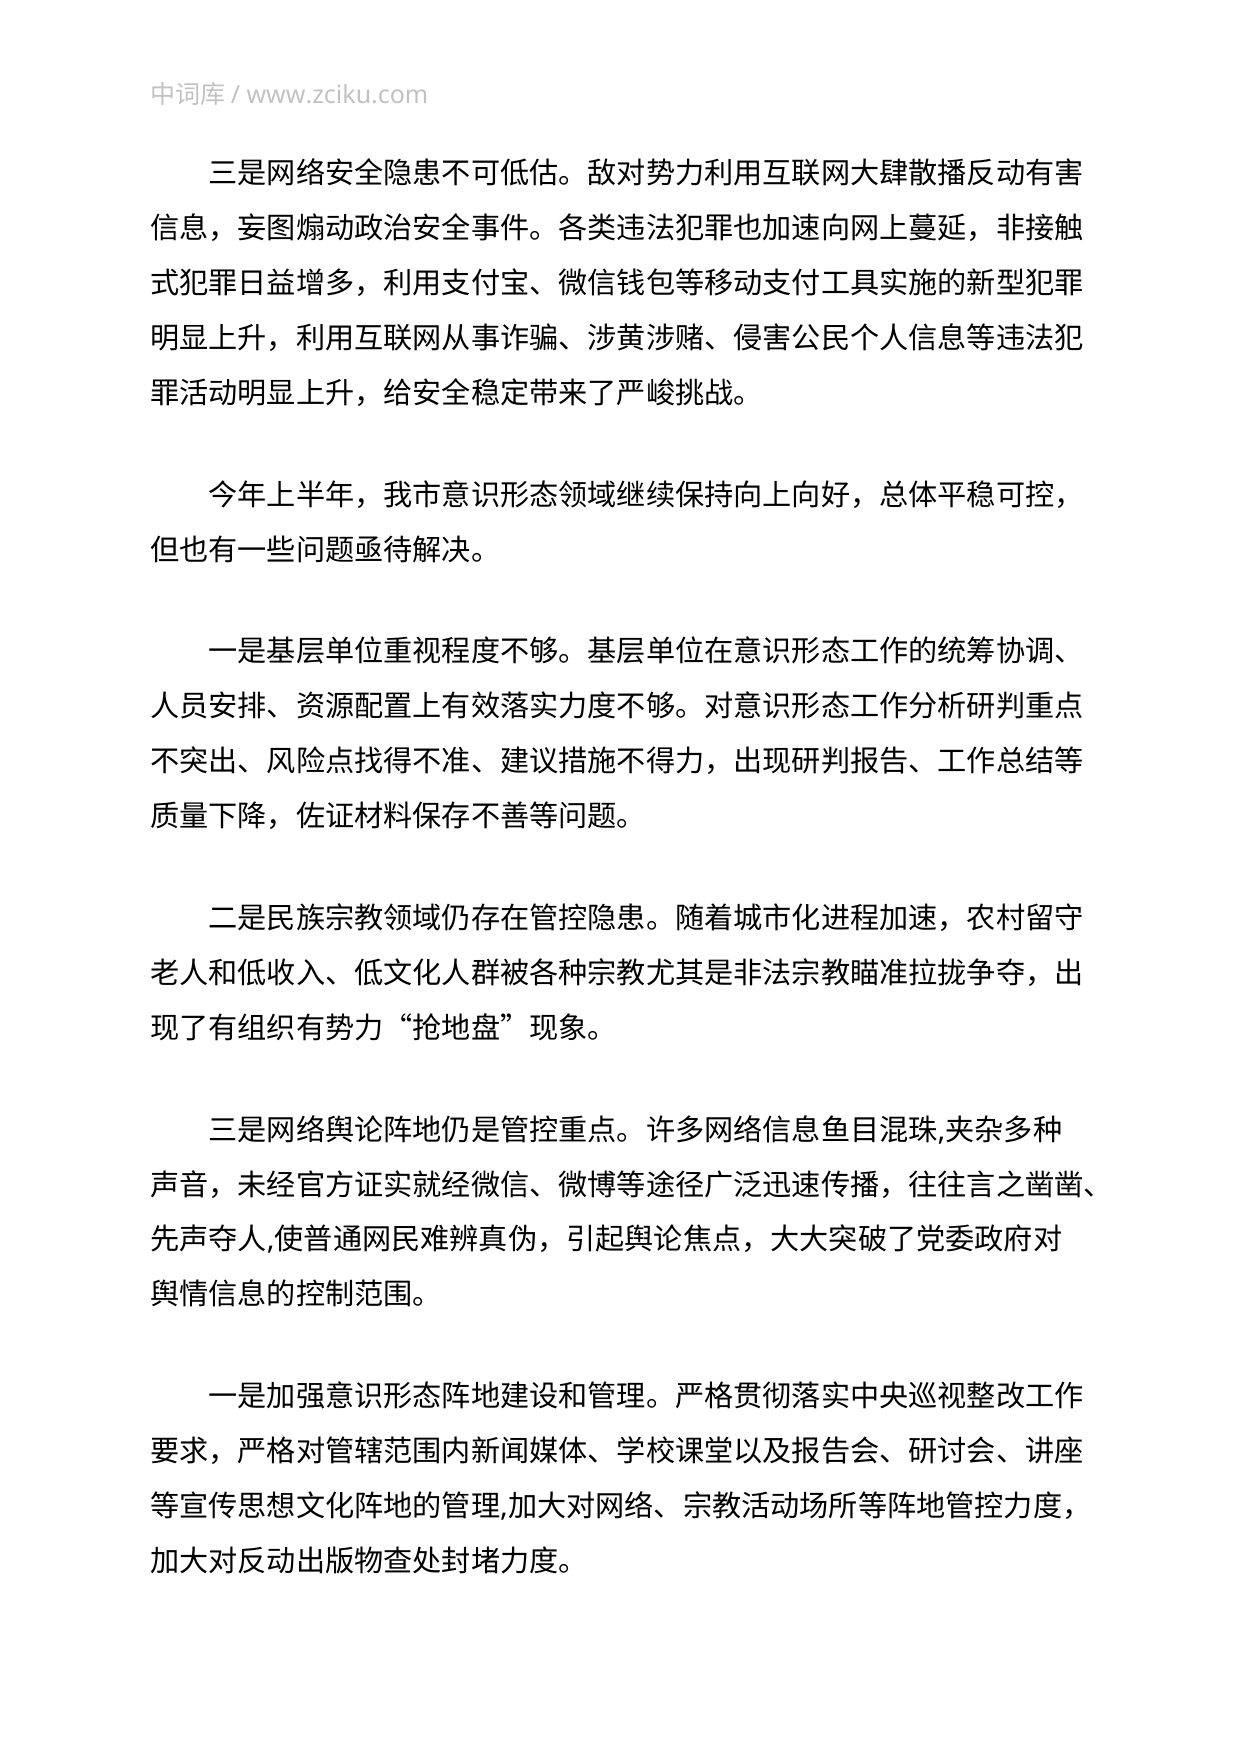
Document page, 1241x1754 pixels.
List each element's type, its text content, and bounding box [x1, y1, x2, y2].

text 二是民族宗教领域仍存在管控隐患。随着城市化进程加速，农村留守老人和低收入、低文化人群被各种宗教尤其是非法宗教瞄准拉拢争夺，出现了有组织有势力“抢地盘”现象。 [150, 894, 1090, 1047]
text 三是网络舆论阵地仍是管控重点。许多网络信息鱼目混珠,夹杂多种声音，未经官方证实就经微信、微博等途径广泛迅速传播，往往言之凿凿、先声夺人,使普通网民难辨真伪，引起舆论焦点，大大突破了党委政府对舆情信息的控制范围。 [150, 1106, 1090, 1313]
text 三是网络安全隐患不可低估。敌对势力利用互联网大肆散播反动有害信息，妄图煽动政治安全事件。各类违法犯罪也加速向网上蔓延，非接触式犯罪日益增多，利用支付宝、微信钱包等移动支付工具实施的新型犯罪明显上升，利用互联网从事诈骗、涉黄涉赌、侵害公民个人信息等违法犯罪活动明显上升，给安全稳定带来了严峻挑战。 [150, 150, 1090, 412]
text 今年上半年，我市意识形态领域继续保持向上向好，总体平稳可控，但也有一些问题亟待解决。 [150, 471, 1090, 568]
text 一是加强意识形态阵地建设和管理。严格贯彻落实中央巡视整改工作要求，严格对管辖范围内新闻媒体、学校课堂以及报告会、研讨会、讲座等宣传思想文化阵地的管理,加大对网络、宗教活动场所等阵地管控力度，加大对反动出版物查处封堵力度。 [150, 1373, 1090, 1580]
text 一是基层单位重视程度不够。基层单位在意识形态工作的统筹协调、人员安排、资源配置上有效落实力度不够。对意识形态工作分析研判重点不突出、风险点找得不准、建议措施不得力，出现研判报告、工作总结等质量下降，佐证材料保存不善等问题。 [150, 628, 1090, 835]
